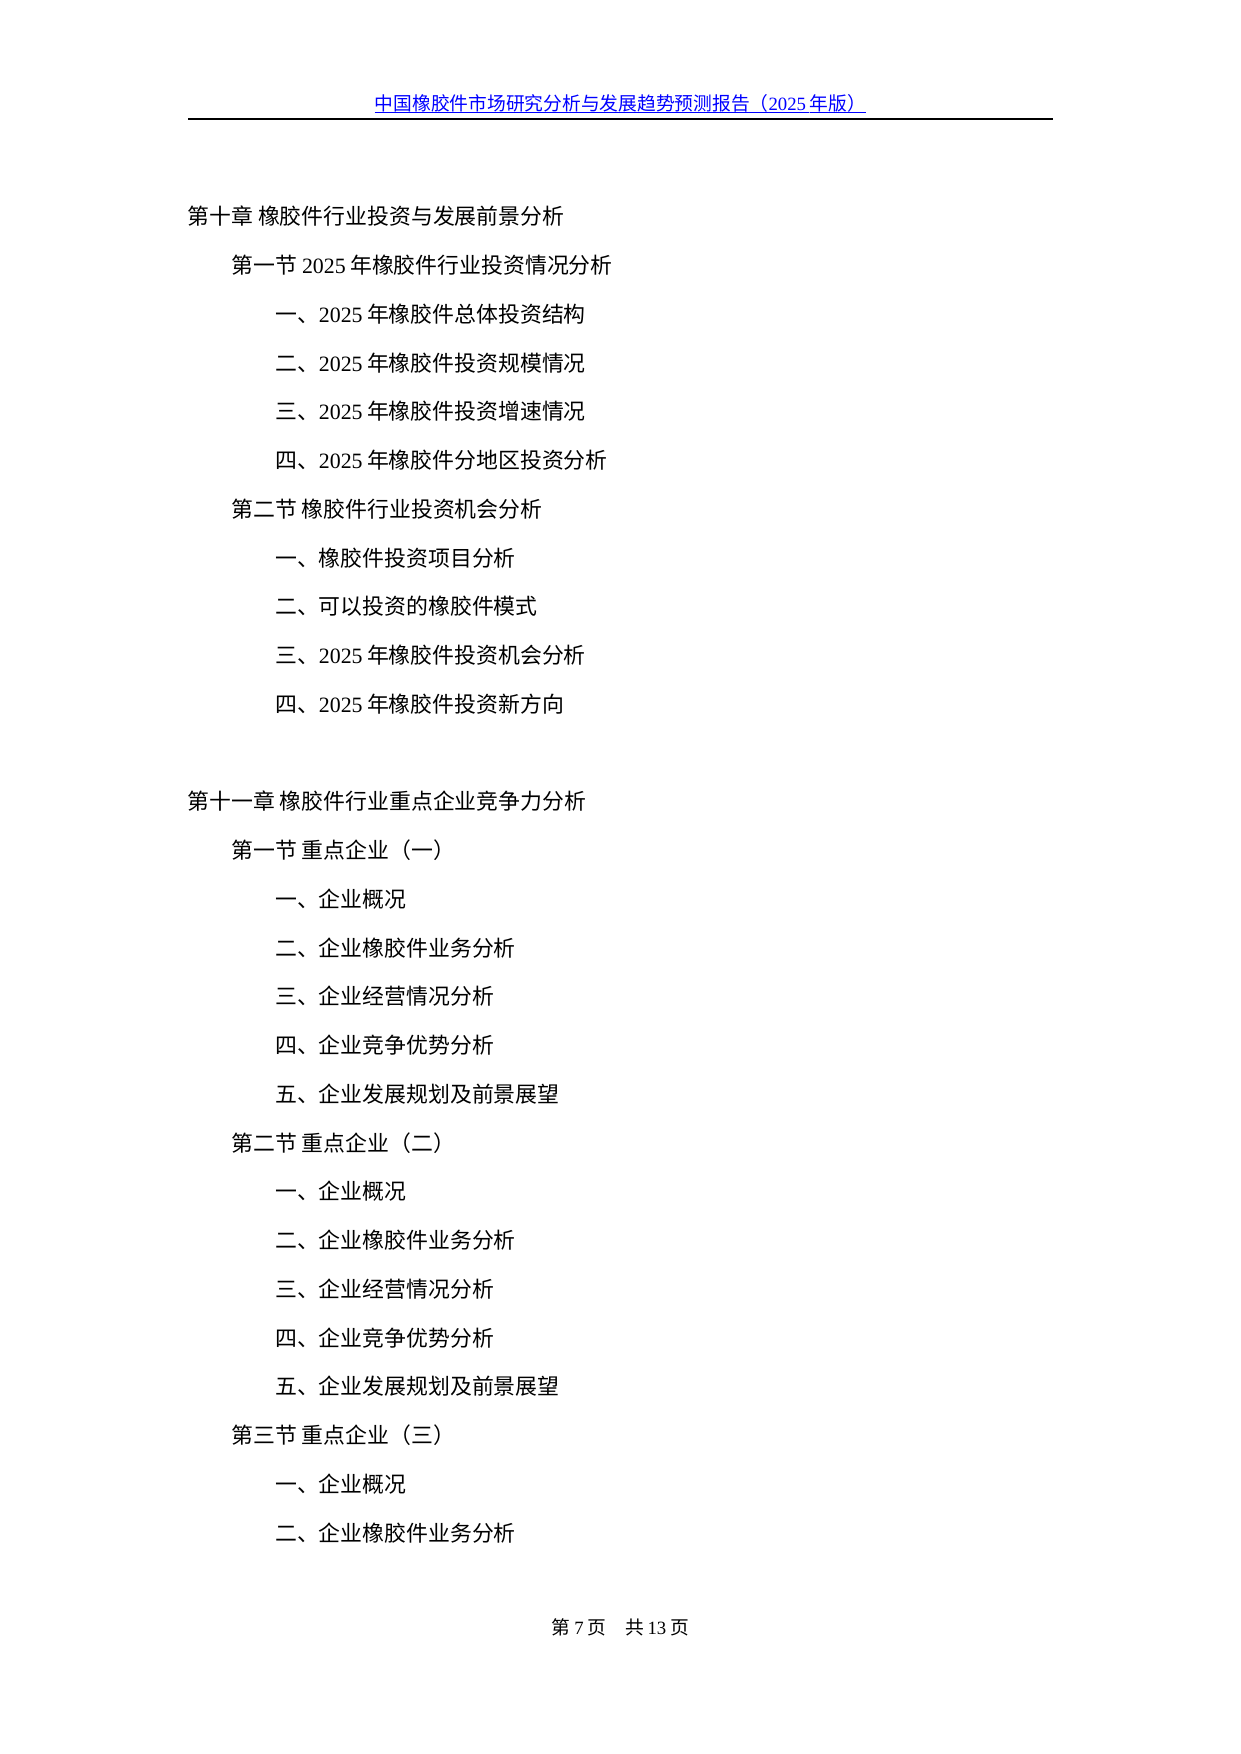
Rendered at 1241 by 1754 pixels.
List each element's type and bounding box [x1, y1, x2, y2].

text [187, 150, 1053, 1548]
